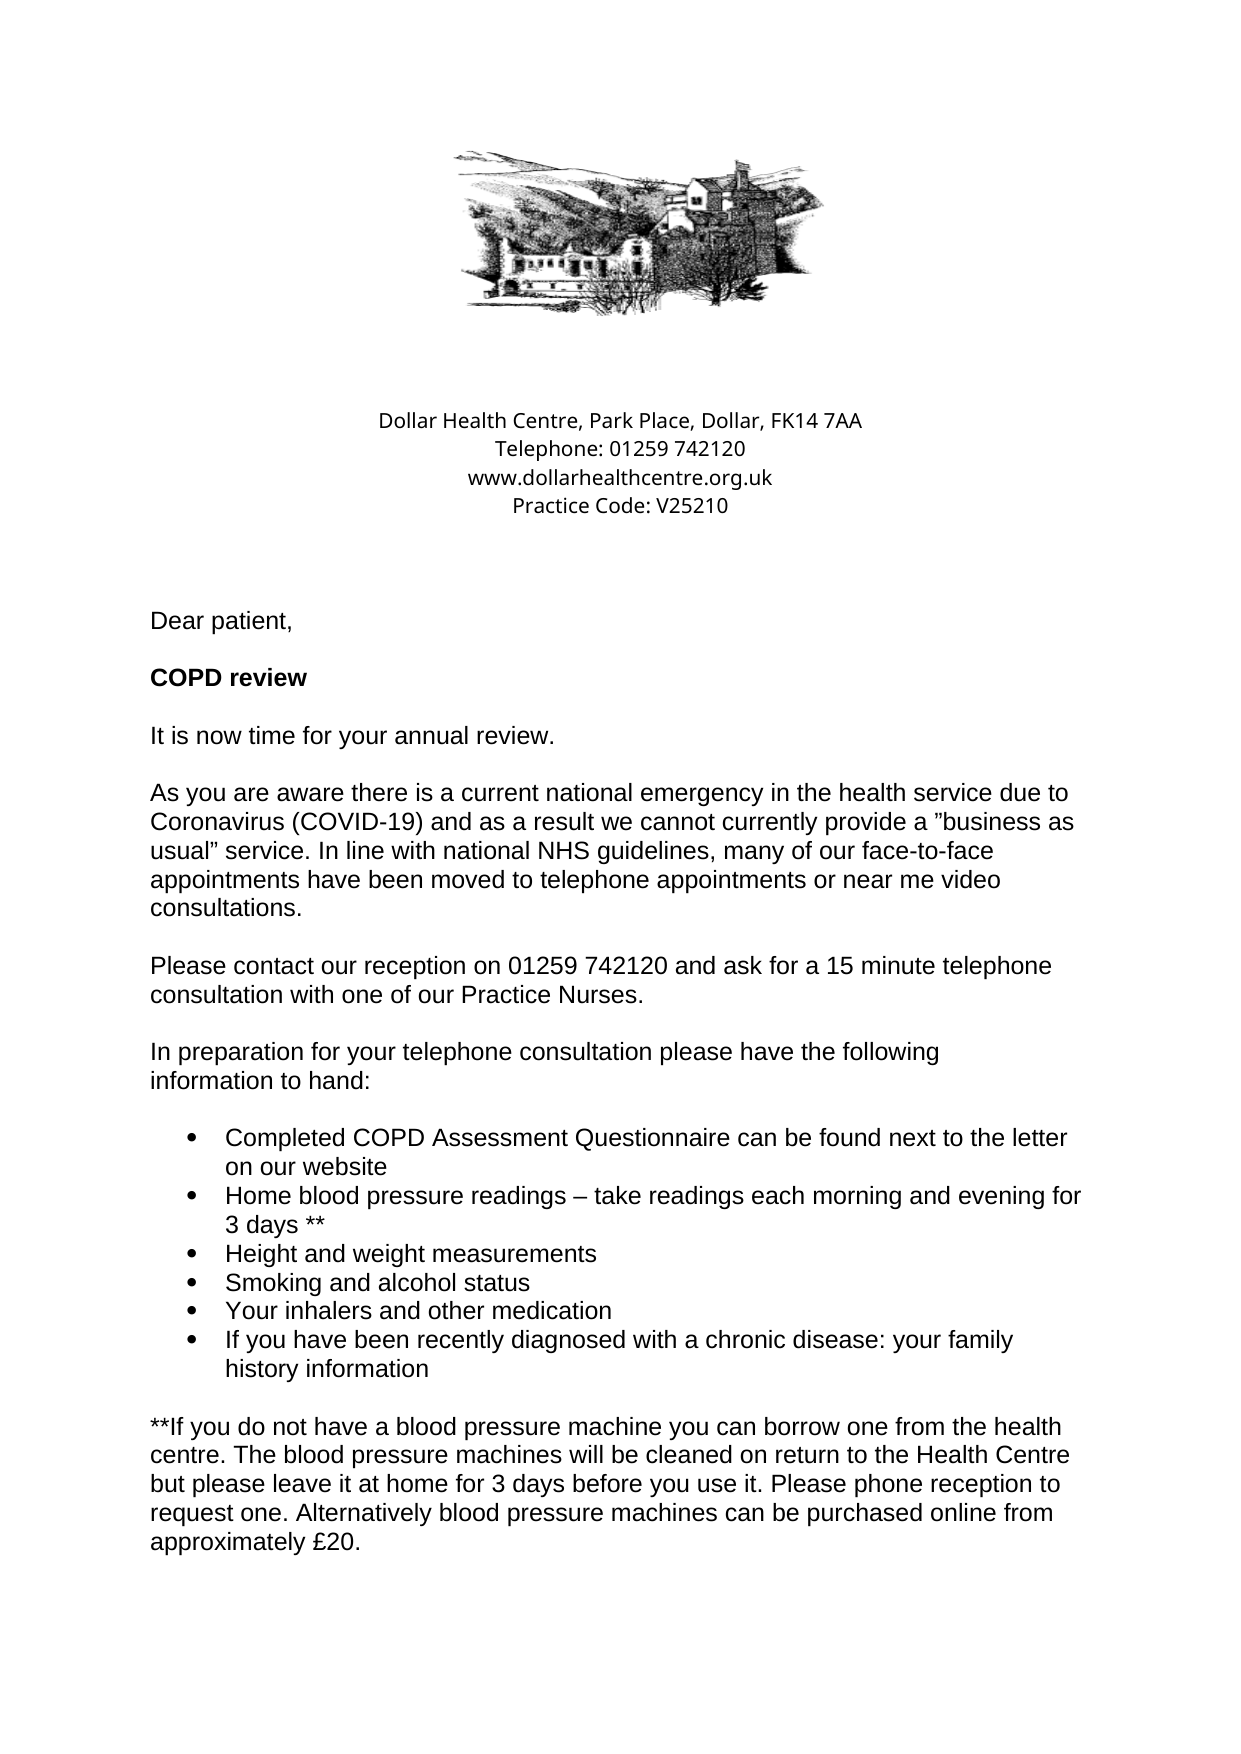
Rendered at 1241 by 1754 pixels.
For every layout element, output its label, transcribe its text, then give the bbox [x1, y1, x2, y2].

list Home blood pressure readings – take readings each morning and evening for 3 days ** [187, 1181, 1090, 1239]
list Your inhalers and other medication [187, 1296, 1090, 1325]
list Smoking and alcohol status [187, 1267, 1090, 1296]
text Dollar Health Centre, Park Place, Dollar, FK14 7AA [150, 406, 1090, 434]
text As you are aware there is a current national emergency in the health service due to Coronavirus (COVID-19) and as a result we cannot currently provide a ”business as usual” service. In line with national NHS guidelines, many of our face-to-face appointments have been moved to telephone appointments or near me video consultations. [150, 778, 1090, 922]
list Height and weight measurements [187, 1239, 1090, 1267]
text COPD review [150, 663, 1090, 692]
text In preparation for your telephone consultation please have the following [150, 1037, 1090, 1066]
list Completed COPD Assessment Questionnaire can be found next to the letter on our website [187, 1123, 1090, 1181]
text **If you do not have a blood pressure machine you can borrow one from the health centre. The blood pressure machines will be cleaned on return to the Health Centre but please leave it at home for 3 days before you use it. Please phone reception to request one. Alternatively blood pressure machines can be purchased online from approximately £20. [150, 1412, 1090, 1555]
text www.dollarhealthcentre.org.uk [150, 463, 1090, 491]
text Dear patient, [150, 606, 1090, 635]
text information to hand: [150, 1066, 1090, 1095]
text It is now time for your annual review. [150, 721, 1090, 750]
text Practice Code: V25210 [150, 491, 1090, 520]
text Please contact our reception on 01259 742120 and ask for a 15 minute telephone consultation with one of our Practice Nurses. [150, 951, 1090, 1008]
list If you have been recently diagnosed with a chronic disease: your family history information [187, 1325, 1090, 1383]
text Telephone: 01259 742120 [150, 434, 1090, 463]
